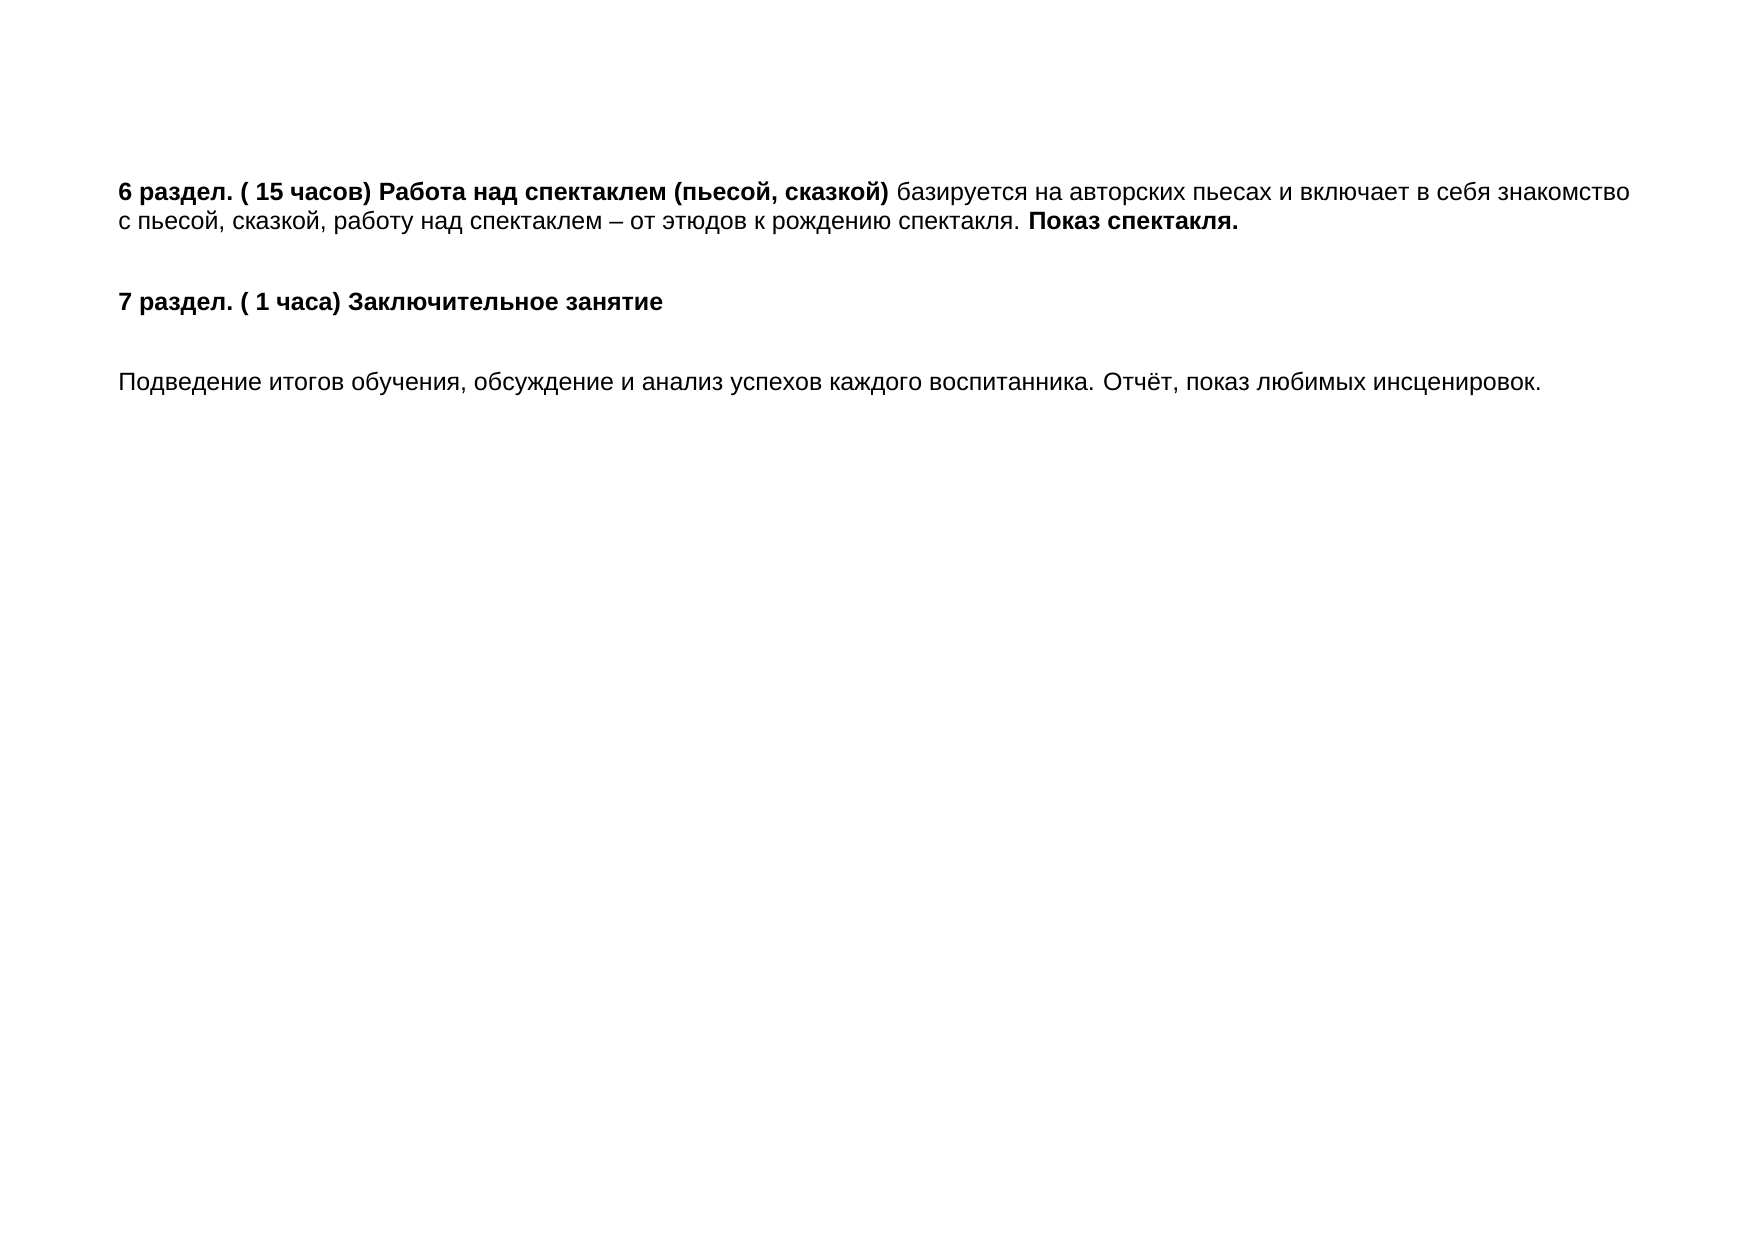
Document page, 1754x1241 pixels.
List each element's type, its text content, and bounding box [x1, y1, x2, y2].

text Подведение итогов обучения, обсуждение и анализ успехов каждого воспитанника. Отчёт, показ любимых инсценировок. [118, 367, 1636, 396]
text 7 раздел. ( 1 часа) Заключительное занятие [118, 286, 1636, 315]
text 6 раздел. ( 15 часов) Работа над спектаклем (пьесой, сказкой) базируется на авторских пьесах и включает в себя знакомство с пьесой, сказкой, работу над спектаклем – от этюдов к рождению спектакля. Показ спектакля. [118, 177, 1636, 235]
